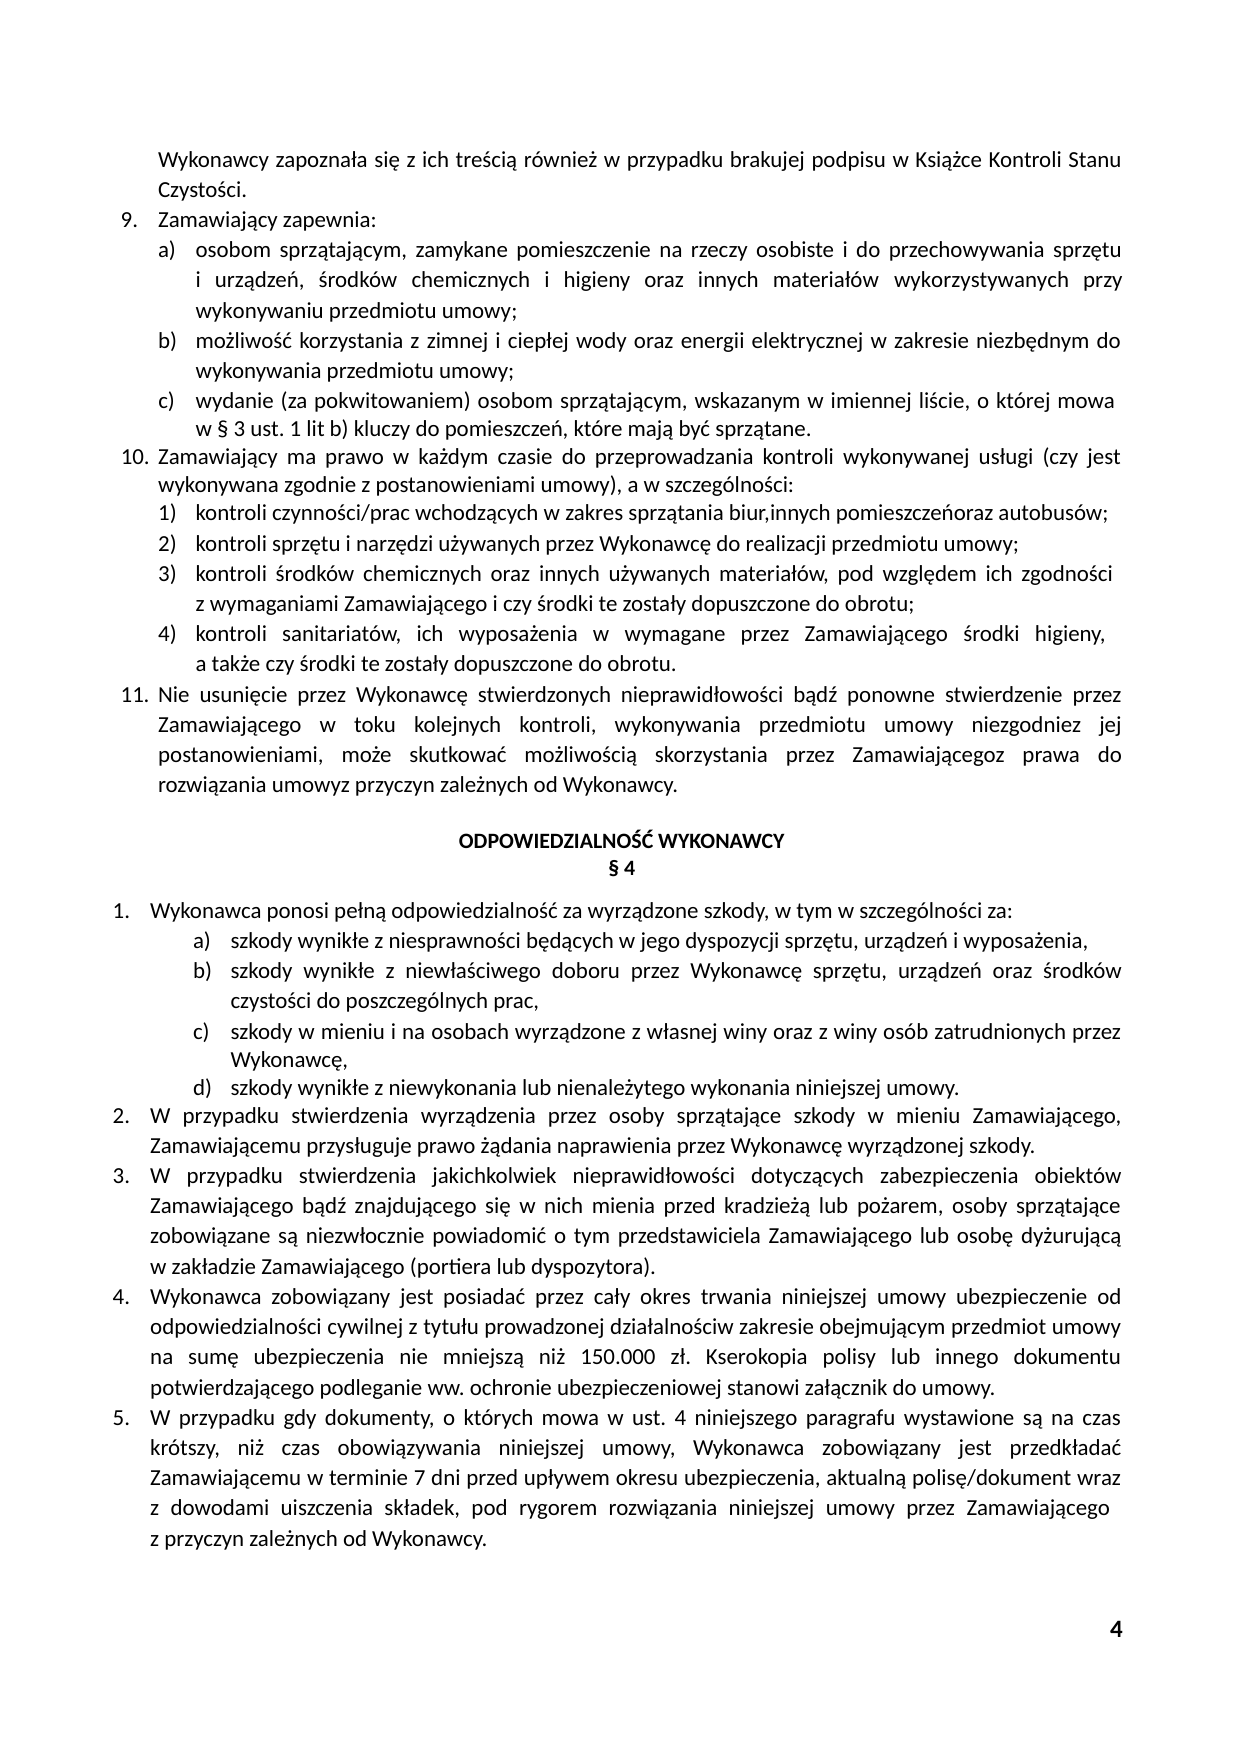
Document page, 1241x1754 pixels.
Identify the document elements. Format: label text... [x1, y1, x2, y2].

list kontroli sanitariatów, ich wyposażenia w wymagane przez Zamawiającego środki higieny, a także czy środki te zostały dopuszczone do obrotu. [158, 619, 1123, 678]
list wydanie (za pokwitowaniem) osobom sprzątającym, wskazanym w imiennej liście, o której mowa w § 3 ust. 1 lit b) kluczy do pomieszczeń, które mają być sprzątane. [158, 386, 1123, 442]
list szkody wynikłe z niewykonania lub nienależytego wykonania niniejszej umowy. [193, 1073, 1123, 1101]
list kontroli sprzętu i narzędzi używanych przez Wykonawcę do realizacji przedmiotu umowy; [158, 529, 1123, 557]
list możliwość korzystania z zimnej i ciepłej wody oraz energii elektrycznej w zakresie niezbędnym do wykonywania przedmiotu umowy; [158, 326, 1123, 384]
list Wykonawca ponosi pełną odpowiedzialność za wyrządzone szkody, w tym w szczególności za: [112, 896, 1123, 924]
list osobom sprzątającym, zamykane pomieszczenie na rzeczy osobiste i do przechowywania sprzętu i urządzeń, środków chemicznych i higieny oraz innych materiałów wykorzystywanych przy wykonywaniu przedmiotu umowy; [158, 235, 1123, 324]
list kontroli czynności/prac wchodzących w zakres sprzątania biur,innych pomieszczeńoraz autobusów; [158, 498, 1123, 527]
list Zamawiający ma prawo w każdym czasie do przeprowadzania kontroli wykonywanej usługi (czy jest wykonywana zgodnie z postanowieniami umowy), a w szczególności: [121, 442, 1123, 498]
list Zamawiający zapewnia: [120, 205, 1123, 233]
list szkody w mieniu i na osobach wyrządzone z własnej winy oraz z winy osób zatrudnionych przez Wykonawcę, [193, 1017, 1123, 1073]
list W przypadku stwierdzenia jakichkolwiek nieprawidłowości dotyczących zabezpieczenia obiektów Zamawiającego bądź znajdującego się w nich mienia przed kradzieżą lub pożarem, osoby sprzątające zobowiązane są niezwłocznie powiadomić o tym przedstawiciela Zamawiającego lub osobę dyżurującą w zakładzie Zamawiającego (portiera lub dyspozytora). [112, 1161, 1123, 1280]
list W przypadku gdy dokumenty, o których mowa w ust. 4 niniejszego paragrafu wystawione są na czas krótszy, niż czas obowiązywania niniejszej umowy, Wykonawca zobowiązany jest przedkładać Zamawiającemu w terminie 7 dni przed upływem okresu ubezpieczenia, aktualną polisę/dokument wraz z dowodami uiszczenia składek, pod rygorem rozwiązania niniejszej umowy przez Zamawiającego z przyczyn zależnych od Wykonawcy. [112, 1403, 1123, 1552]
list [120, 145, 1123, 203]
list kontroli środków chemicznych oraz innych używanych materiałów, pod względem ich zgodności z wymaganiami Zamawiającego i czy środki te zostały dopuszczone do obrotu; [158, 559, 1123, 617]
list Nie usunięcie przez Wykonawcę stwierdzonych nieprawidłowości bądź ponowne stwierdzenie przez Zamawiającego w toku kolejnych kontroli, wykonywania przedmiotu umowy niezgodniez jej postanowieniami, może skutkować możliwością skorzystania przez Zamawiającegoz prawa do rozwiązania umowyz przyczyn zależnych od Wykonawcy. [120, 680, 1123, 798]
list Wykonawca zobowiązany jest posiadać przez cały okres trwania niniejszej umowy ubezpieczenie od odpowiedzialności cywilnej z tytułu prowadzonej działalnościw zakresie obejmującym przedmiot umowy na sumę ubezpieczenia nie mniejszą niż 150.000 zł. Kserokopia polisy lub innego dokumentu potwierdzającego podleganie ww. ochronie ubezpieczeniowej stanowi załącznik do umowy. [112, 1282, 1123, 1401]
text § 4 [120, 854, 1123, 881]
list szkody wynikłe z niewłaściwego doboru przez Wykonawcę sprzętu, urządzeń oraz środków czystości do poszczególnych prac, [193, 956, 1123, 1014]
list szkody wynikłe z niesprawności będących w jego dyspozycji sprzętu, urządzeń i wyposażenia, [193, 926, 1123, 954]
text ODPOWIEDZIALNOŚĆ WYKONAWCY [120, 827, 1123, 854]
list W przypadku stwierdzenia wyrządzenia przez osoby sprzątające szkody w mieniu Zamawiającego, Zamawiającemu przysługuje prawo żądania naprawienia przez Wykonawcę wyrządzonej szkody. [112, 1101, 1123, 1159]
